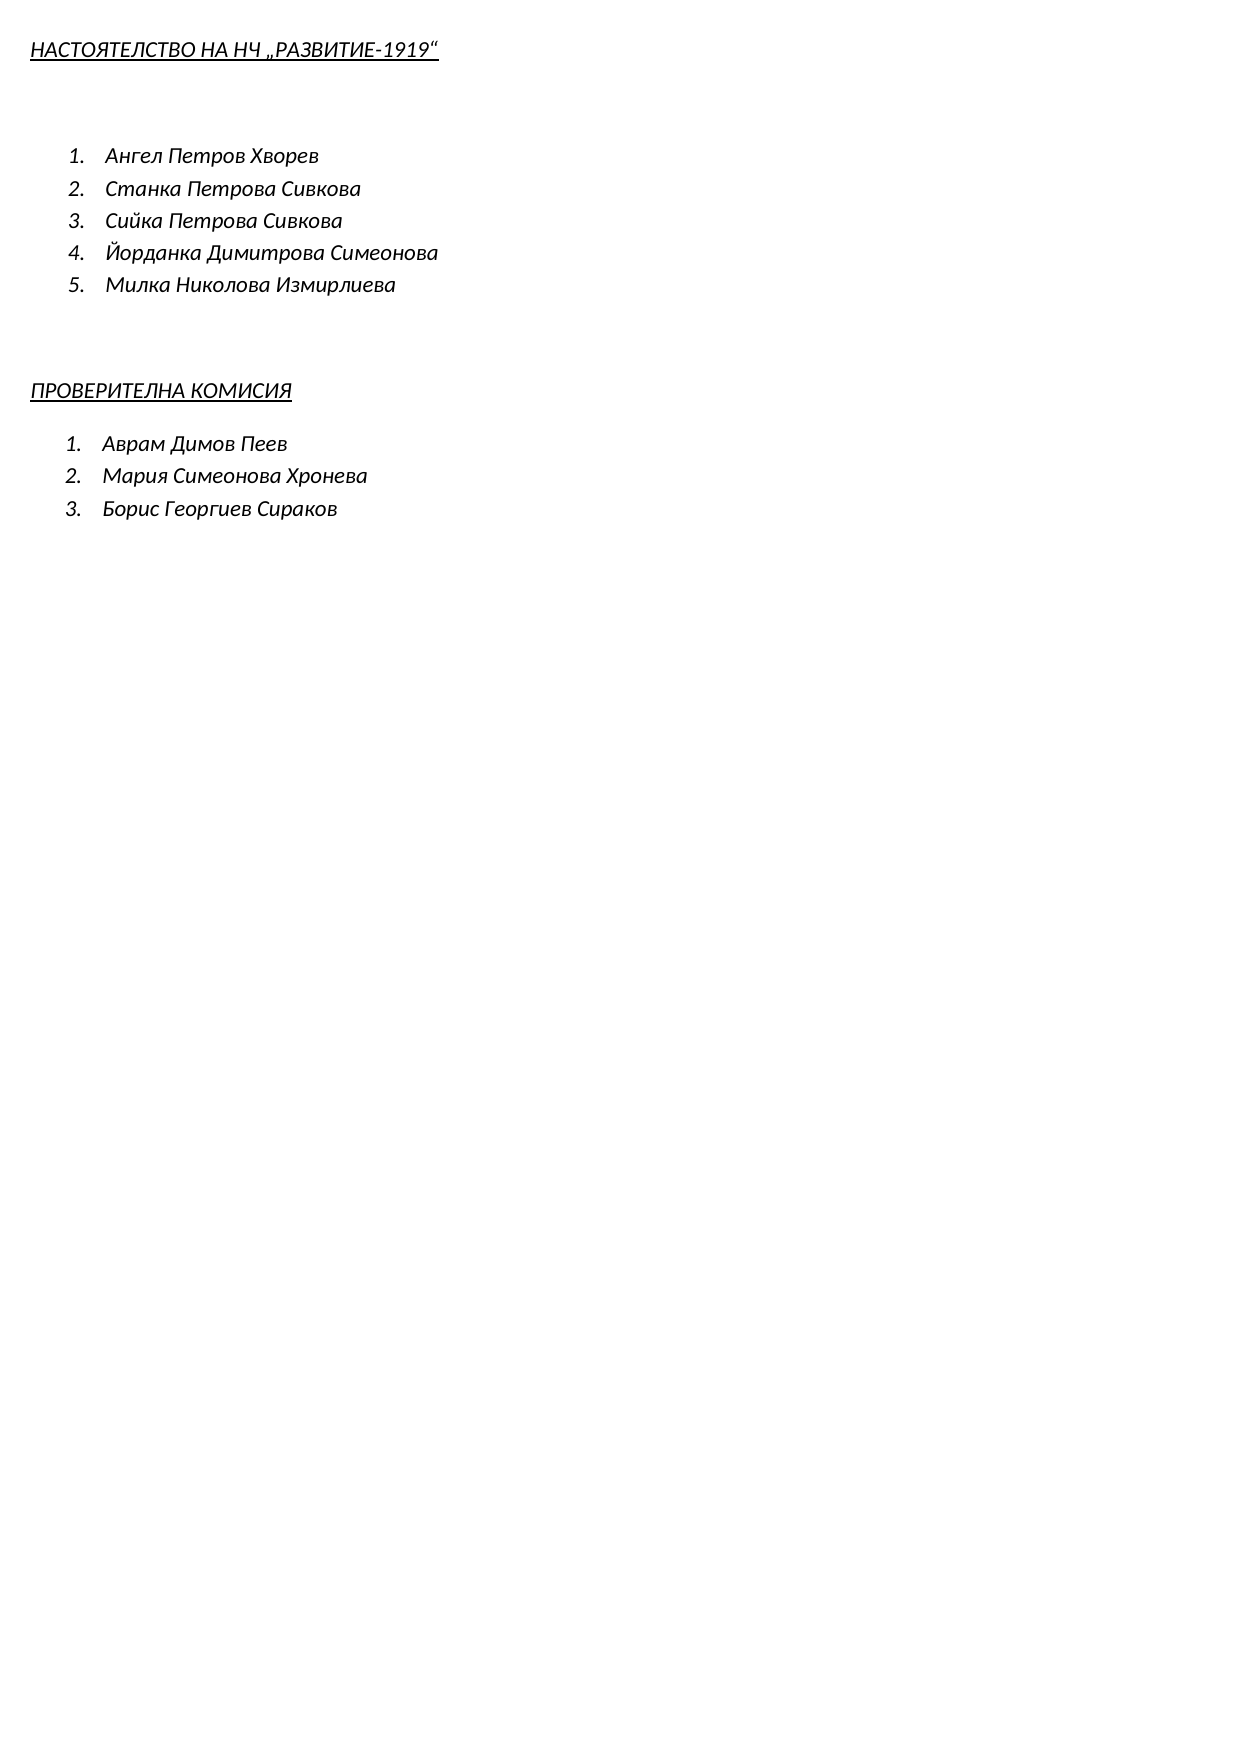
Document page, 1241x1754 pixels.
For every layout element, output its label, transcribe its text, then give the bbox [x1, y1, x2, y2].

list Борис Георгиев Сираков [64, 494, 1210, 522]
list Мария Симеонова Хронева [64, 461, 1210, 489]
list Аврам Димов Пеев [64, 429, 1210, 457]
list Сийка Петрова Сивкова [68, 206, 1210, 234]
text ПРОВЕРИТЕЛНА КОМИСИЯ [30, 376, 1210, 404]
list Станка Петрова Сивкова [68, 174, 1210, 202]
list Йорданка Димитрова Симеонова [68, 238, 1210, 266]
list Милка Николова Измирлиева [68, 270, 1210, 298]
text НАСТОЯТЕЛСТВО НА НЧ „РАЗВИТИЕ-1919“ [30, 35, 1210, 63]
list Ангел Петров Хворев [68, 141, 1210, 169]
